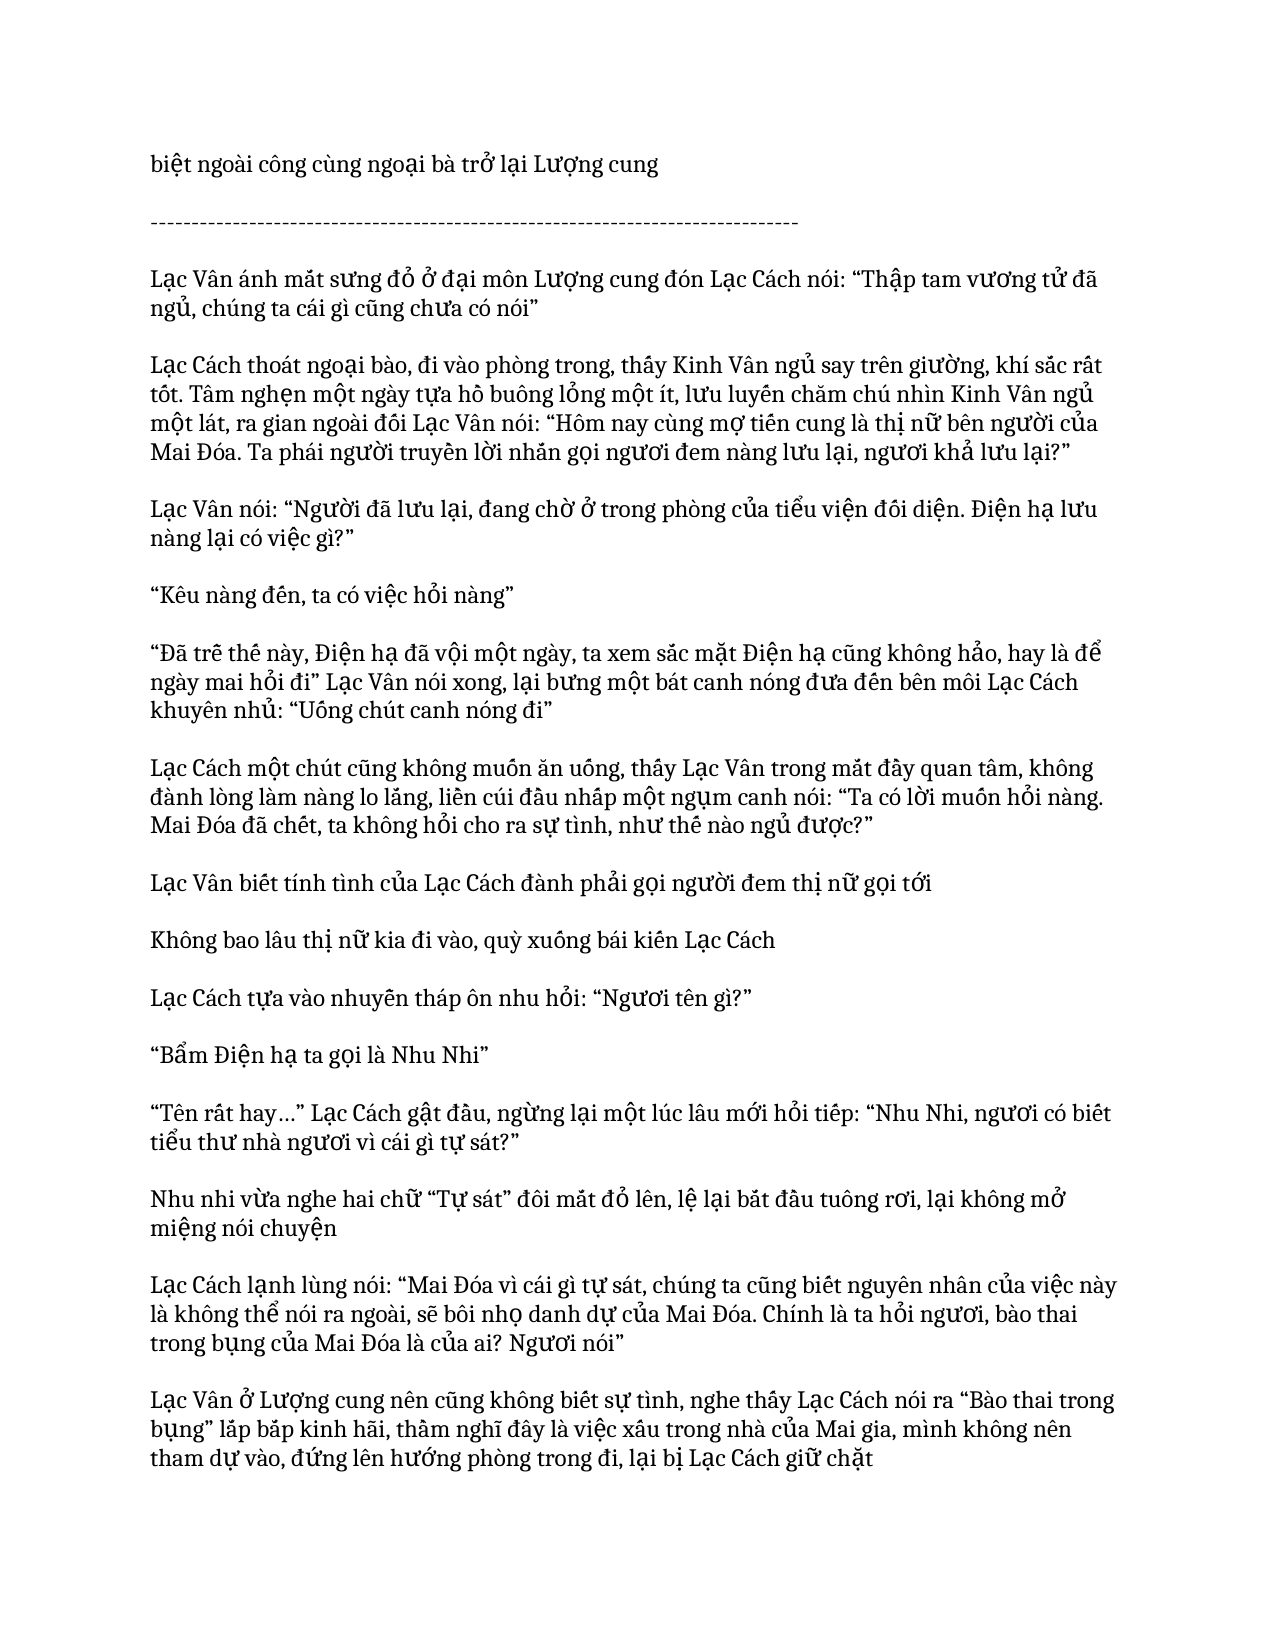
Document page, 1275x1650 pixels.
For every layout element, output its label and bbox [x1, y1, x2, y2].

text [150, 150, 1125, 1472]
